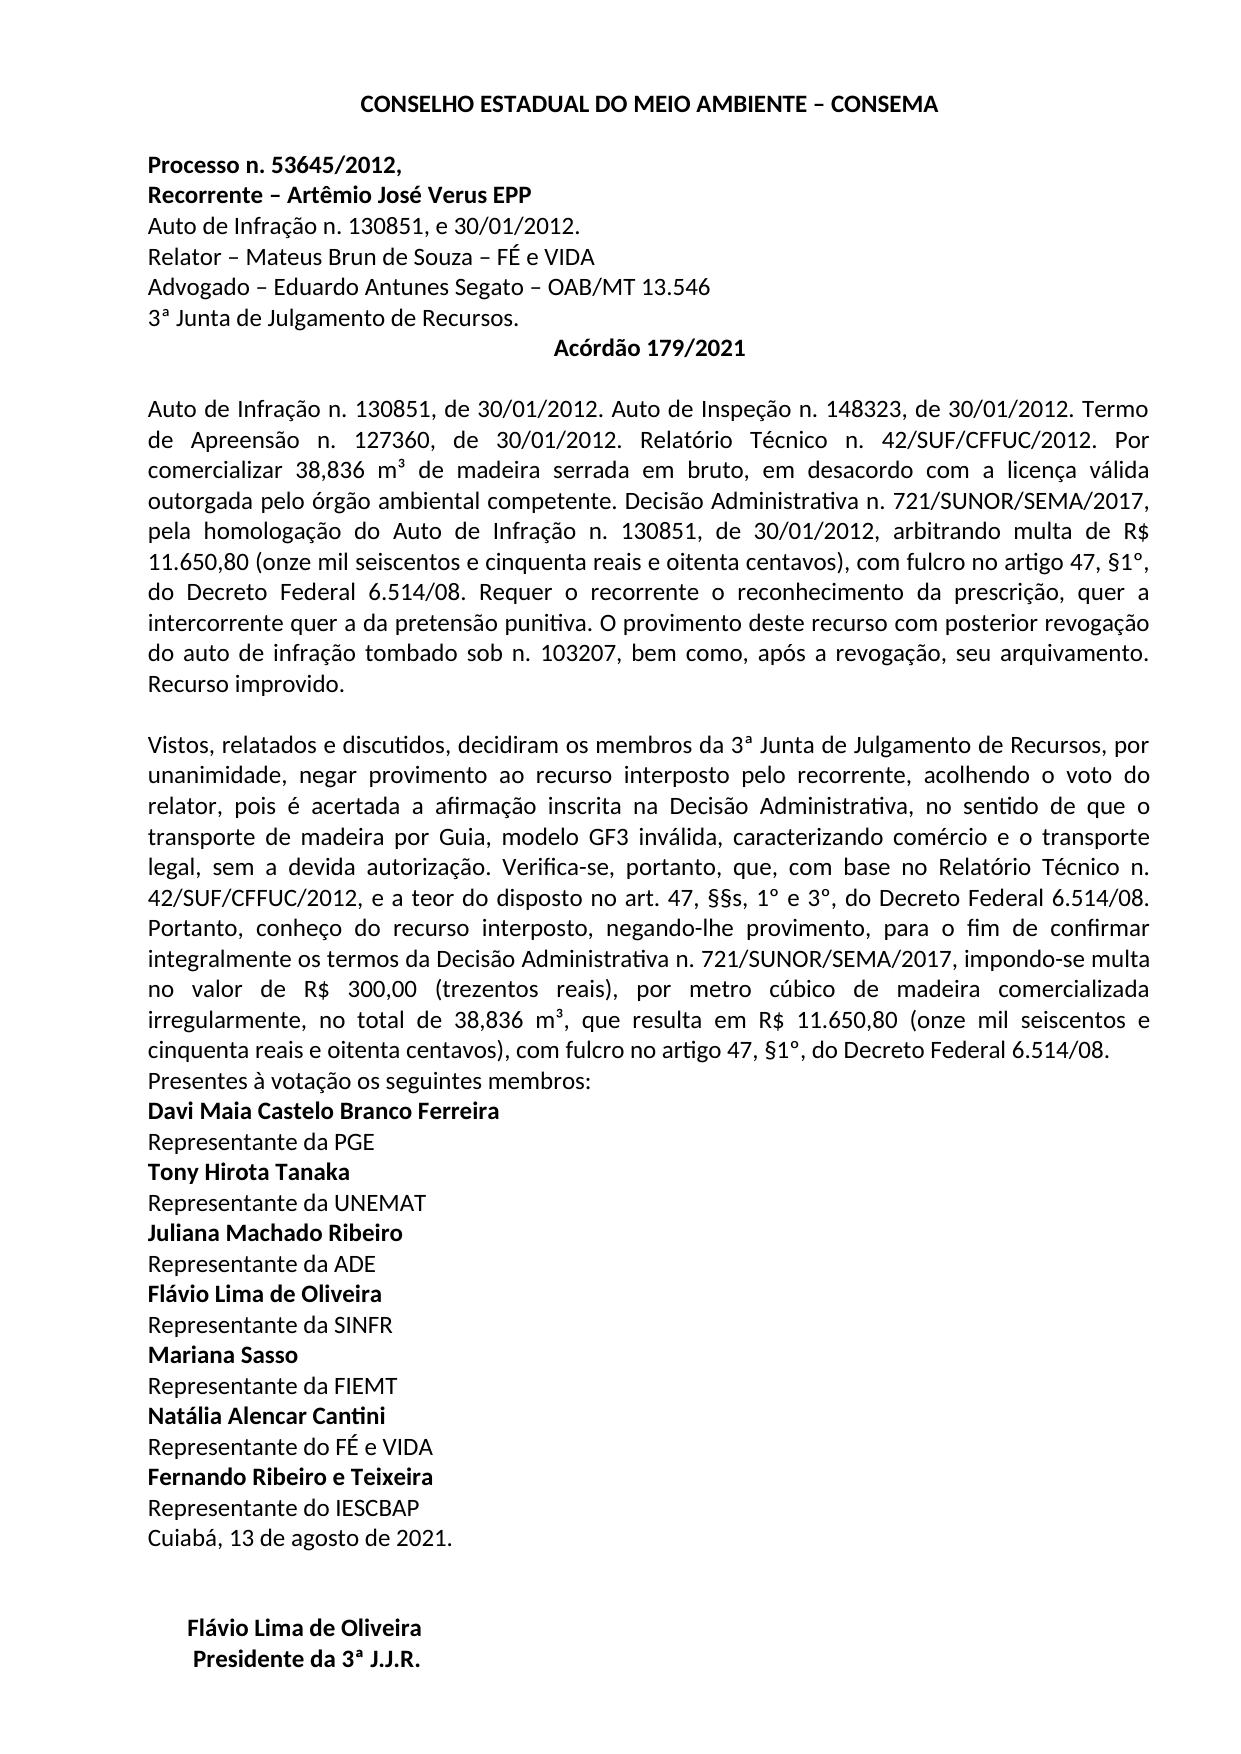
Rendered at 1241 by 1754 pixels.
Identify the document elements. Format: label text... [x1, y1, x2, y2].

text Representante da UNEMAT [148, 1187, 1152, 1217]
text Recorrente – Artêmio José Verus EPP [148, 180, 1152, 210]
text Relator – Mateus Brun de Souza – FÉ e VIDA [148, 241, 1152, 271]
text Juliana Machado Ribeiro [148, 1217, 1152, 1248]
text Representante da SINFR [148, 1309, 1152, 1339]
text Auto de Infração n. 130851, e 30/01/2012. [148, 210, 1152, 241]
text Presidente da 3ª J.J.R. [148, 1643, 1152, 1673]
text Davi Maia Castelo Branco Ferreira [148, 1095, 1152, 1126]
text Natália Alencar Cantini [148, 1401, 1152, 1431]
text Vistos, relatados e discutidos, decidiram os membros da 3ª Junta de Julgamento de Recursos, por unanimidade, negar provimento ao recurso interposto pelo recorrente, acolhendo o voto do relator, pois é acertada a afirmação inscrita na Decisão Administrativa, no sentido de que o transporte de madeira por Guia, modelo GF3 inválida, caracterizando comércio e o transporte legal, sem a devida autorização. Verifica-se, portanto, que, com base no Relatório Técnico n. 42/SUF/CFFUC/2012, e a teor do disposto no art. 47, §§s, 1º e 3º, do Decreto Federal 6.514/08. Portanto, conheço do recurso interposto, negando-lhe provimento, para o fim de confirmar integralmente os termos da Decisão Administrativa n. 721/SUNOR/SEMA/2017, impondo-se multa no valor de R$ 300,00 (trezentos reais), por metro cúbico de madeira comercializada irregularmente, no total de 38,836 m³, que resulta em R$ 11.650,80 (onze mil seiscentos e cinquenta reais e oitenta centavos), com fulcro no artigo 47, §1º, do Decreto Federal 6.514/08. [148, 729, 1152, 1065]
text Cuiabá, 13 de agosto de 2021. [148, 1523, 1152, 1553]
text Mariana Sasso [148, 1339, 1152, 1370]
text Representante da PGE [148, 1126, 1152, 1156]
text Representante da ADE [148, 1248, 1152, 1278]
text CONSELHO ESTADUAL DO MEIO AMBIENTE – CONSEMA [148, 88, 1152, 119]
text Processo n. 53645/2012, [148, 149, 1152, 180]
text Fernando Ribeiro e Teixeira [148, 1462, 1152, 1492]
text Representante do FÉ e VIDA [148, 1431, 1152, 1462]
text Flávio Lima de Oliveira [148, 1278, 1152, 1309]
text 3ª Junta de Julgamento de Recursos. [148, 302, 1152, 332]
text Representante do IESCBAP [148, 1492, 1152, 1523]
text Acórdão 179/2021 [148, 332, 1152, 363]
text Flávio Lima de Oliveira [148, 1612, 1152, 1643]
text Auto de Infração n. 130851, de 30/01/2012. Auto de Inspeção n. 148323, de 30/01/2012. Termo de Apreensão n. 127360, de 30/01/2012. Relatório Técnico n. 42/SUF/CFFUC/2012. Por comercializar 38,836 m³ de madeira serrada em bruto, em desacordo com a licença válida outorgada pelo órgão ambiental competente. Decisão Administrativa n. 721/SUNOR/SEMA/2017, pela homologação do Auto de Infração n. 130851, de 30/01/2012, arbitrando multa de R$ 11.650,80 (onze mil seiscentos e cinquenta reais e oitenta centavos), com fulcro no artigo 47, §1º, do Decreto Federal 6.514/08. Requer o recorrente o reconhecimento da prescrição, quer a intercorrente quer a da pretensão punitiva. O provimento deste recurso com posterior revogação do auto de infração tombado sob n. 103207, bem como, após a revogação, seu arquivamento. Recurso improvido. [148, 393, 1152, 698]
text Tony Hirota Tanaka [148, 1156, 1152, 1187]
text Representante da FIEMT [148, 1370, 1152, 1401]
text Presentes à votação os seguintes membros: [148, 1065, 1152, 1095]
text Advogado – Eduardo Antunes Segato – OAB/MT 13.546 [148, 271, 1152, 302]
